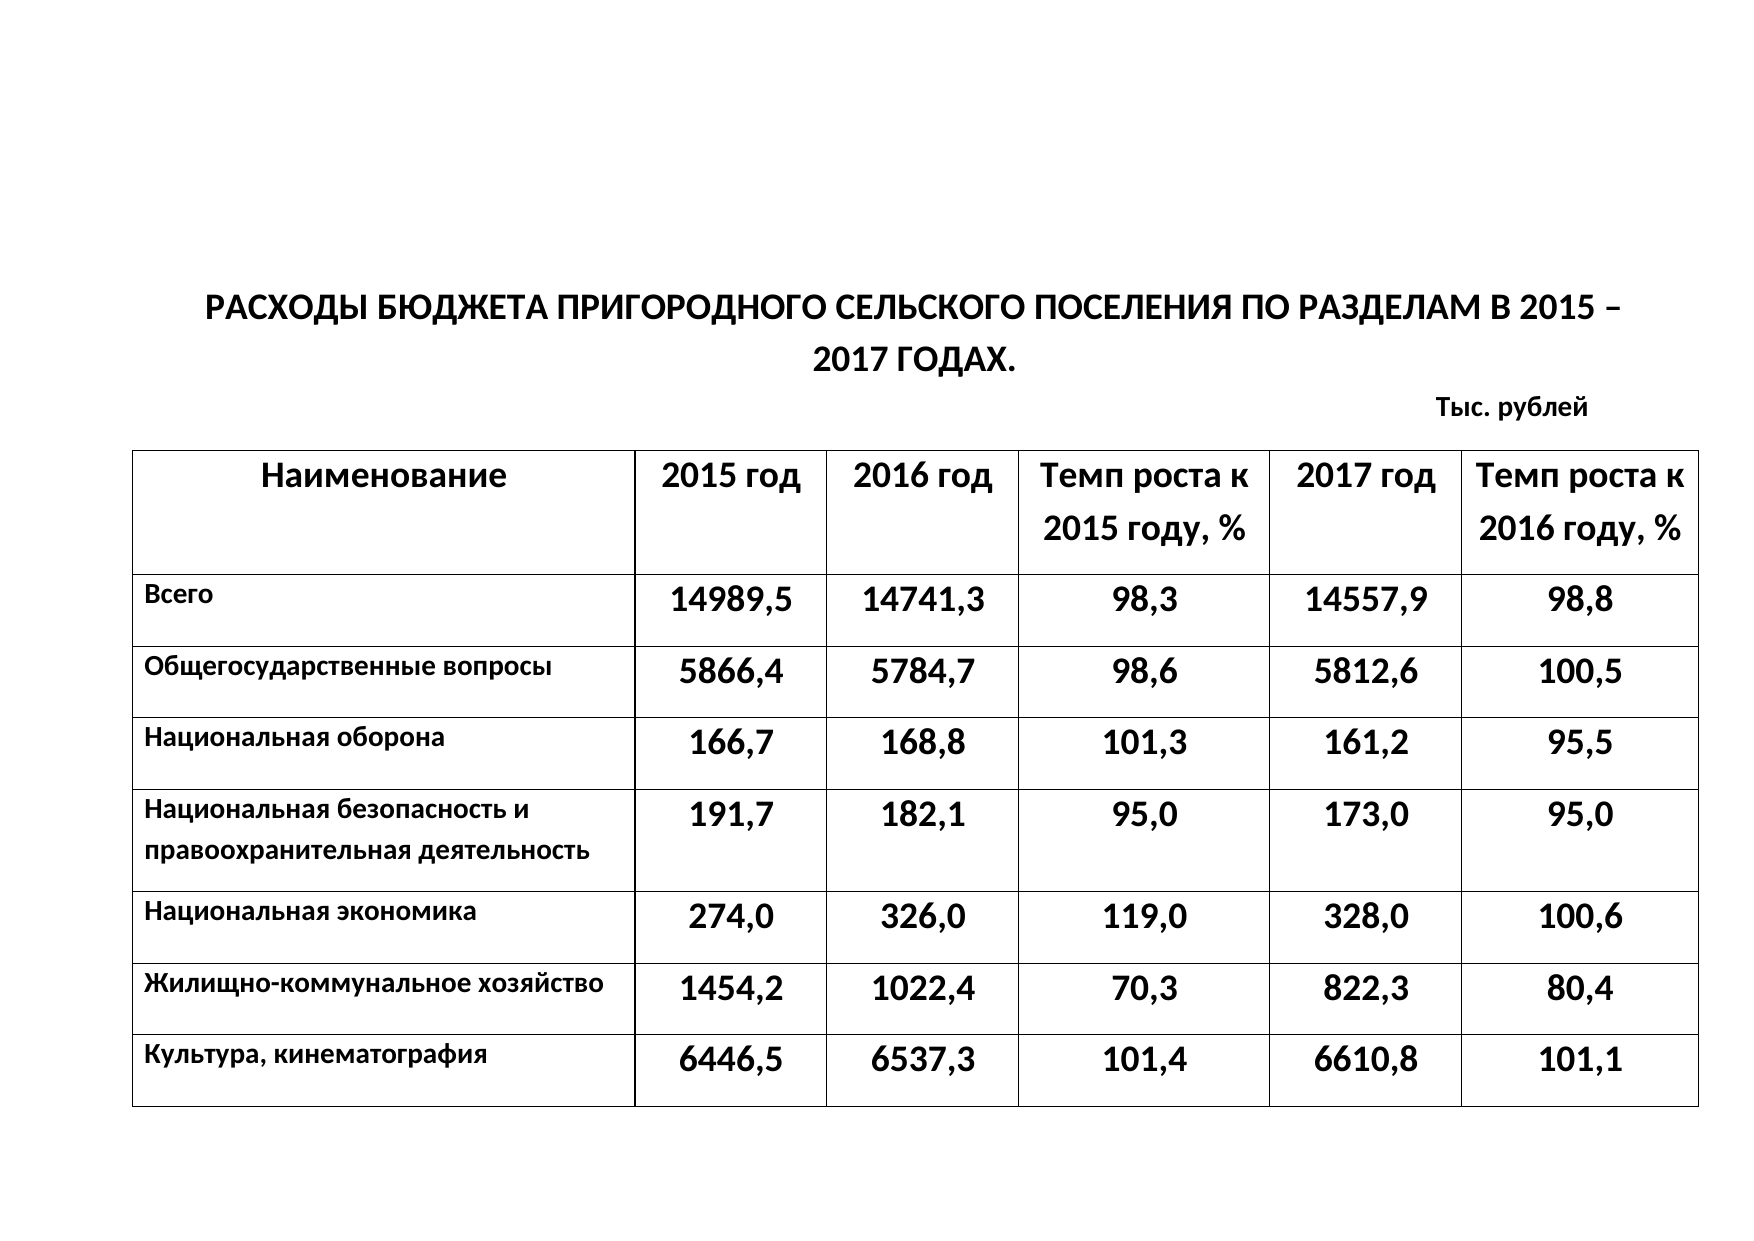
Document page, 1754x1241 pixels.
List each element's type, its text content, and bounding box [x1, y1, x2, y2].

table_cell 14557,9 [1270, 575, 1461, 646]
table_cell 95,0 [1462, 790, 1698, 891]
table_cell 5784,7 [827, 647, 1018, 717]
table_header 2017 год [1270, 451, 1461, 574]
table_cell 5866,4 [636, 647, 826, 717]
table_cell 822,3 [1270, 964, 1461, 1034]
table_cell 168,8 [827, 718, 1018, 789]
table_cell 100,6 [1462, 892, 1698, 963]
table_cell 1022,4 [827, 964, 1018, 1034]
table_header Наименование [133, 451, 634, 574]
table_header 2015 год [636, 451, 826, 574]
table_cell 98,8 [1462, 575, 1698, 646]
list Тыс. рублей [193, 388, 1636, 424]
table_cell 98,6 [1019, 647, 1269, 717]
table_cell 6446,5 [636, 1035, 826, 1106]
table_cell 119,0 [1019, 892, 1269, 963]
table_cell 5812,6 [1270, 647, 1461, 717]
table_cell Жилищно-коммунальное хозяйство [133, 964, 634, 1034]
table_cell Культура, кинематография [133, 1035, 634, 1106]
table_header Темп роста к 2015 году, % [1019, 451, 1269, 574]
table_cell 101,3 [1019, 718, 1269, 789]
table_cell 326,0 [827, 892, 1018, 963]
table_cell Национальная экономика [133, 892, 634, 963]
table_cell 101,4 [1019, 1035, 1269, 1106]
table_header 2016 год [827, 451, 1018, 574]
table_cell Общегосударственные вопросы [133, 647, 634, 717]
table_cell 14989,5 [636, 575, 826, 646]
list РАСХОДЫ БЮДЖЕТА ПРИГОРОДНОГО СЕЛЬСКОГО ПОСЕЛЕНИЯ ПО РАЗДЕЛАМ В 2015 – 2017 ГОДАХ. [193, 283, 1636, 381]
table_cell 274,0 [636, 892, 826, 963]
table_cell 6537,3 [827, 1035, 1018, 1106]
table_cell 182,1 [827, 790, 1018, 891]
table_cell 98,3 [1019, 575, 1269, 646]
table_cell 328,0 [1270, 892, 1461, 963]
table_cell 70,3 [1019, 964, 1269, 1034]
table_header Темп роста к 2016 году, % [1462, 451, 1698, 574]
table_cell Национальная оборона [133, 718, 634, 789]
table_cell 80,4 [1462, 964, 1698, 1034]
table_cell 101,1 [1462, 1035, 1698, 1106]
table_cell 100,5 [1462, 647, 1698, 717]
table_cell 95,5 [1462, 718, 1698, 789]
table_cell Всего [133, 575, 634, 646]
table_cell 95,0 [1019, 790, 1269, 891]
table_cell 161,2 [1270, 718, 1461, 789]
table_cell 14741,3 [827, 575, 1018, 646]
table_cell 6610,8 [1270, 1035, 1461, 1106]
table_cell 166,7 [636, 718, 826, 789]
table_cell Национальная безопасность и правоохранительная деятельность [133, 790, 634, 891]
table_cell 173,0 [1270, 790, 1461, 891]
table_cell 1454,2 [636, 964, 826, 1034]
table_cell 191,7 [636, 790, 826, 891]
